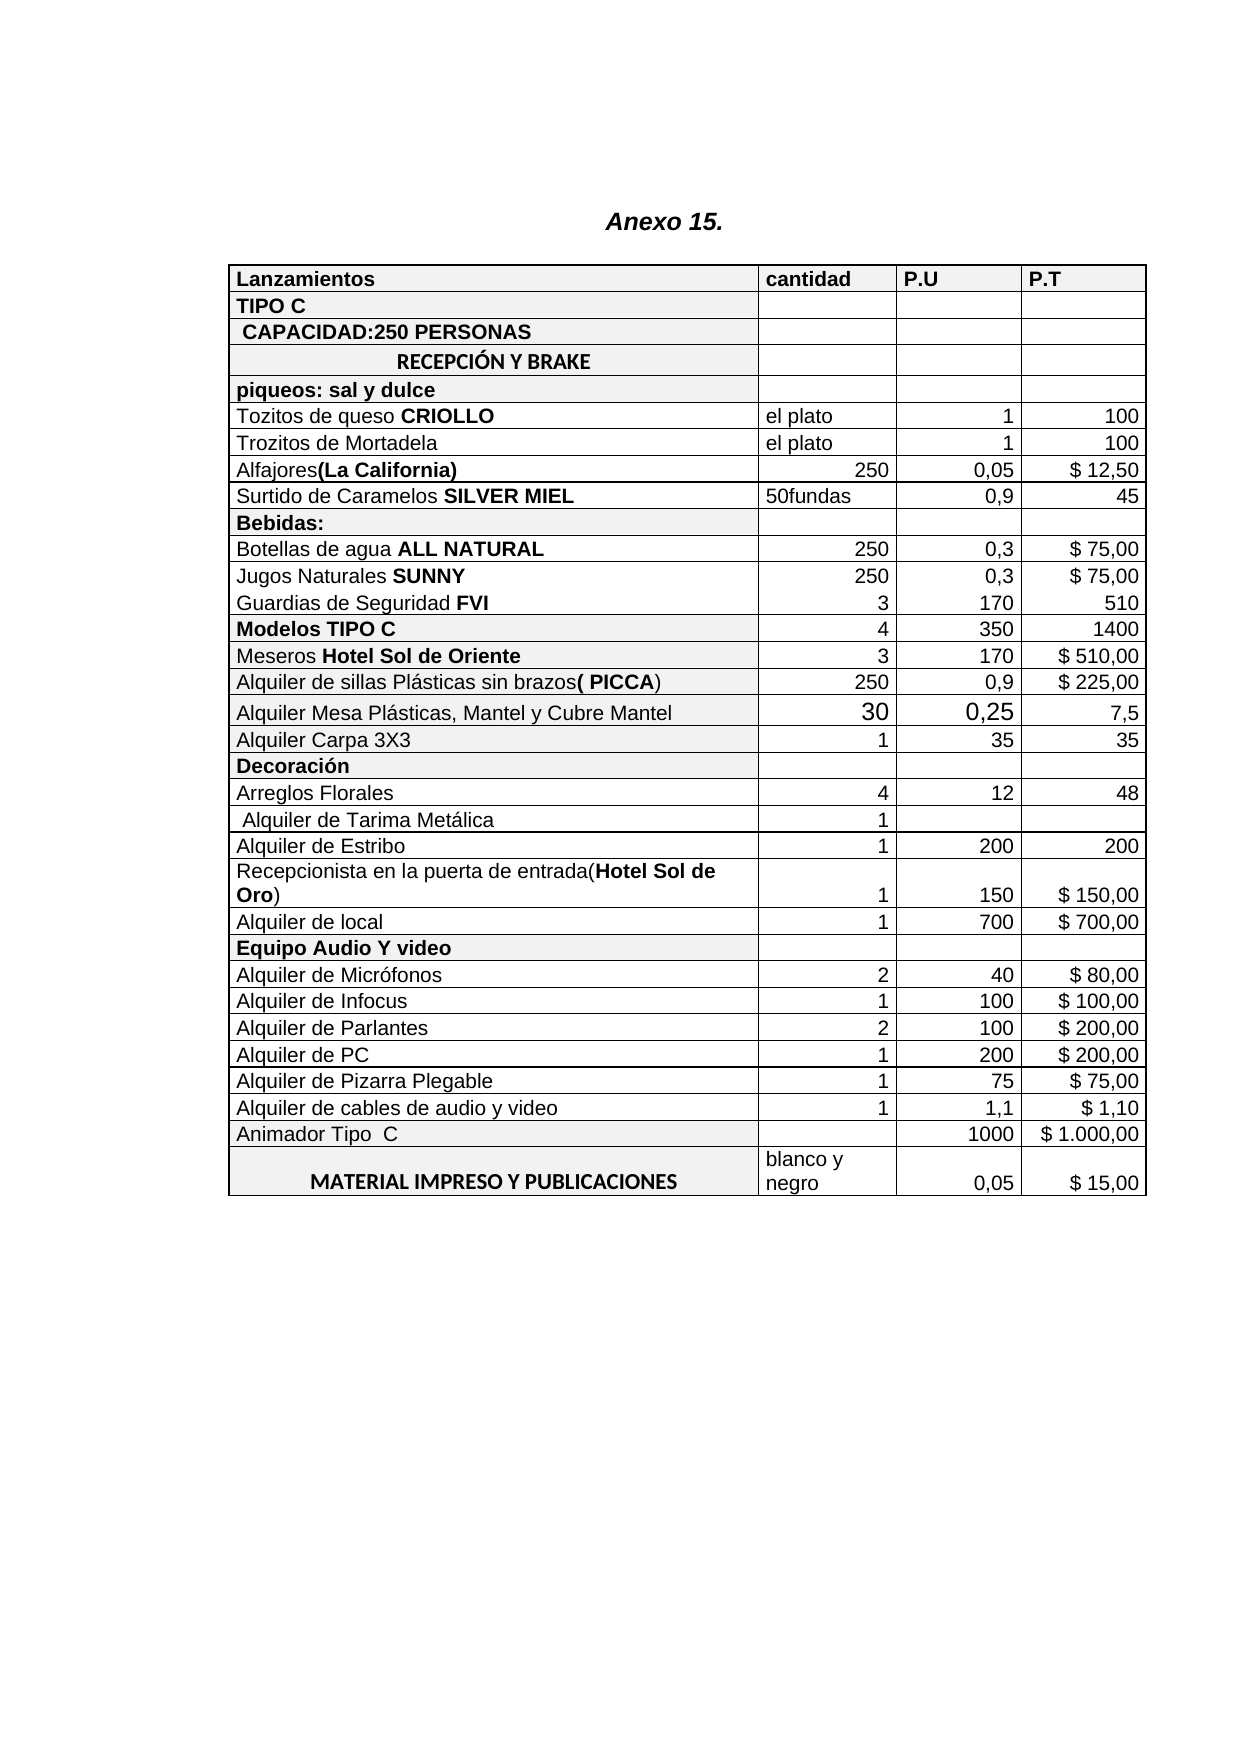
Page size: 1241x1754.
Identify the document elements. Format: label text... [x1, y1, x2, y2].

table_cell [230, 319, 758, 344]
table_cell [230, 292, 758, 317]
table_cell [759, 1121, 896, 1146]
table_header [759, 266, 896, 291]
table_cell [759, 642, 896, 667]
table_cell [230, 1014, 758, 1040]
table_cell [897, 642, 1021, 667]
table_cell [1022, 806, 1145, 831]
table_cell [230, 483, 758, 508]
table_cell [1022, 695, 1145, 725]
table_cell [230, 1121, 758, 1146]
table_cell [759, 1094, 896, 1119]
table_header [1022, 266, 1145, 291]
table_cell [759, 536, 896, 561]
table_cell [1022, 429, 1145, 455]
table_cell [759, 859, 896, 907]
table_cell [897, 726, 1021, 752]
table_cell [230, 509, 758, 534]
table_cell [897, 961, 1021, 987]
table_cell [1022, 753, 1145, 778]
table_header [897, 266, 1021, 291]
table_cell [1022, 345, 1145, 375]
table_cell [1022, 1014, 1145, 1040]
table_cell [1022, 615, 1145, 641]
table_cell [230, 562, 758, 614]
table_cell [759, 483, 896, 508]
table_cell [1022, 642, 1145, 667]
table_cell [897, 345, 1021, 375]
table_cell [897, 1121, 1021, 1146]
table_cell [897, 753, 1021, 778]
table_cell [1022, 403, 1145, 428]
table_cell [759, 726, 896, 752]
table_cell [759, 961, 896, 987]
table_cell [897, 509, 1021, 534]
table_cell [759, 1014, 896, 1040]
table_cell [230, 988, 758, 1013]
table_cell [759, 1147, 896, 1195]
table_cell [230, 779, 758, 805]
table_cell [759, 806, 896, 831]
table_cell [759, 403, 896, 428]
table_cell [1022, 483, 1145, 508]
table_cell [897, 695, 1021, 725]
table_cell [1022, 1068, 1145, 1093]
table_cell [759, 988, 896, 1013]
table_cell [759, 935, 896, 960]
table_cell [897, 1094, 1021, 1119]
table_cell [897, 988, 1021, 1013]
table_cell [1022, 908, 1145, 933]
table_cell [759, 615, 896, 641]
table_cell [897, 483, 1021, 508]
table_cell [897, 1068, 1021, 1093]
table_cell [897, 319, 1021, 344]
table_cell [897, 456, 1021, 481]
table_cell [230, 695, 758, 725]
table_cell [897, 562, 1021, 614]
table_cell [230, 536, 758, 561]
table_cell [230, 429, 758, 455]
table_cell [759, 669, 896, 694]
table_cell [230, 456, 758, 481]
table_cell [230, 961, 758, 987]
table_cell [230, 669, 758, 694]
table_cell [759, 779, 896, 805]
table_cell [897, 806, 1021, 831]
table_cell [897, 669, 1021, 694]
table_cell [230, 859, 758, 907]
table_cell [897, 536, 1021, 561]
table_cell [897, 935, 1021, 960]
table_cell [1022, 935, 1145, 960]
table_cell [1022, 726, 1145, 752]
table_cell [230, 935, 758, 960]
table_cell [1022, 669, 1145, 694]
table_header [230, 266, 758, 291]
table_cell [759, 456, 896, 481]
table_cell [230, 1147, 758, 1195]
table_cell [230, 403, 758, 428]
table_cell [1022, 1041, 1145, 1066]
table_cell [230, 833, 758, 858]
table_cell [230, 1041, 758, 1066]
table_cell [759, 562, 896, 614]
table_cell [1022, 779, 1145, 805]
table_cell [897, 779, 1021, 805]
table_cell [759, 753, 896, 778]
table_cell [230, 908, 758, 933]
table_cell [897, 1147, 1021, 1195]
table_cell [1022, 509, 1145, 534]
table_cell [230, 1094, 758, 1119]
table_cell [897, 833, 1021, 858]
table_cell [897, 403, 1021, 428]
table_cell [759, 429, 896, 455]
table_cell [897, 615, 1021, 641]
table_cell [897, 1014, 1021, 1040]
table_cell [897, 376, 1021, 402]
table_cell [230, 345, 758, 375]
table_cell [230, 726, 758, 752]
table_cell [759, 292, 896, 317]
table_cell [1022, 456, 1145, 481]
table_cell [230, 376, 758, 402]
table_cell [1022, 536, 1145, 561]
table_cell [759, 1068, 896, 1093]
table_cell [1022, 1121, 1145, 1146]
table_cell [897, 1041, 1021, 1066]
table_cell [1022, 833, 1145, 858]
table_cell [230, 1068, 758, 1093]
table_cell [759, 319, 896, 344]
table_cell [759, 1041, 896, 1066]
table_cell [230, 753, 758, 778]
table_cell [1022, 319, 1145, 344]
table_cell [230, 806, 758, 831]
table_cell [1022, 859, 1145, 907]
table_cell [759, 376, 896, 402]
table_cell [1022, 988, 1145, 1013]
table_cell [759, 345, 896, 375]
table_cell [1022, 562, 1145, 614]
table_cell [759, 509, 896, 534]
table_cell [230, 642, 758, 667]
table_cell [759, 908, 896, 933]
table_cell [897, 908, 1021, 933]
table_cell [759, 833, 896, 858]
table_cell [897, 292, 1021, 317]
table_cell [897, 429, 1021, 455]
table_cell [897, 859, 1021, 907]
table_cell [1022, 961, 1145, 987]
text Anexo 15. [236, 207, 1092, 236]
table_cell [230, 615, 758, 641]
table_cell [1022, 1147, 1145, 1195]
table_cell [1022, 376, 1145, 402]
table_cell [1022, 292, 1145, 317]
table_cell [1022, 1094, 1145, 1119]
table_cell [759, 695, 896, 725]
